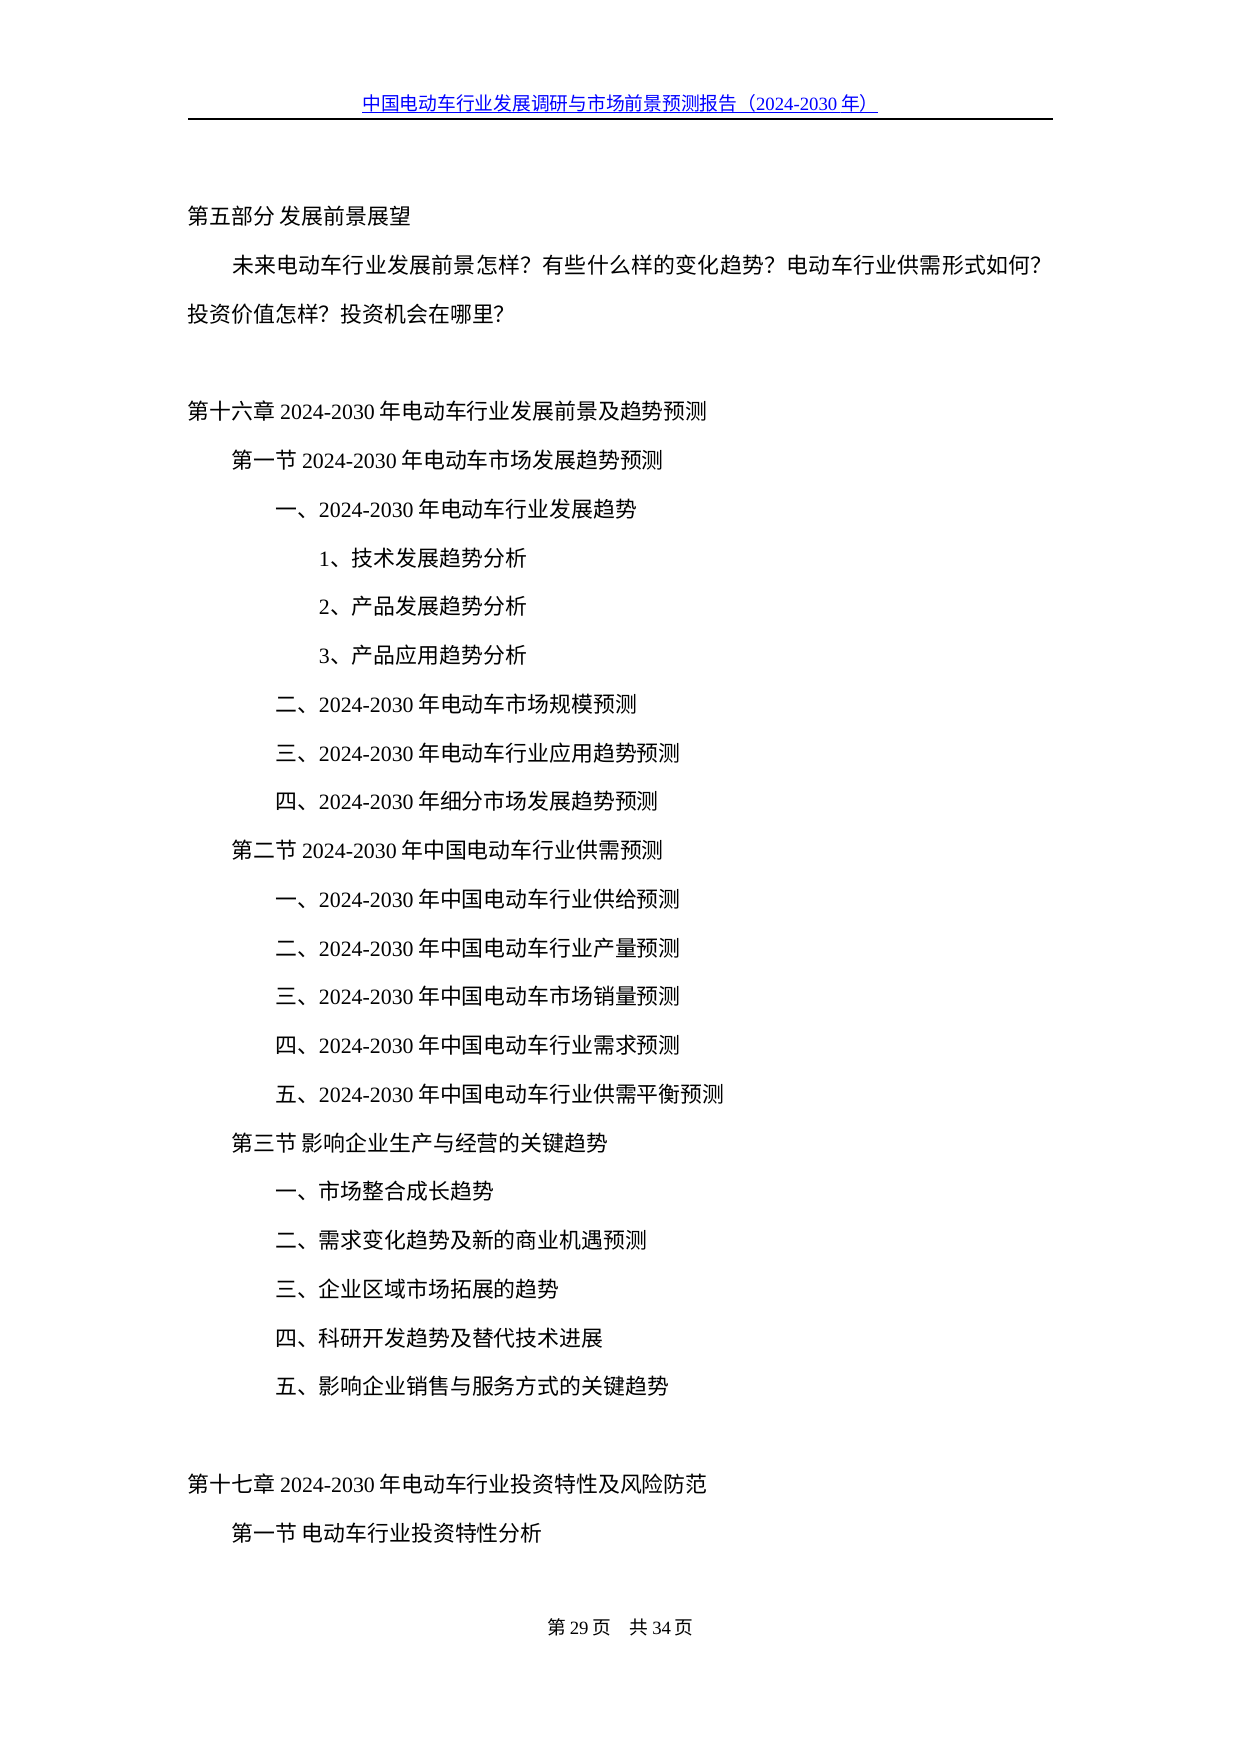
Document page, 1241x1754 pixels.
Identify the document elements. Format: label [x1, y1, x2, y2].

text [187, 150, 1053, 1548]
